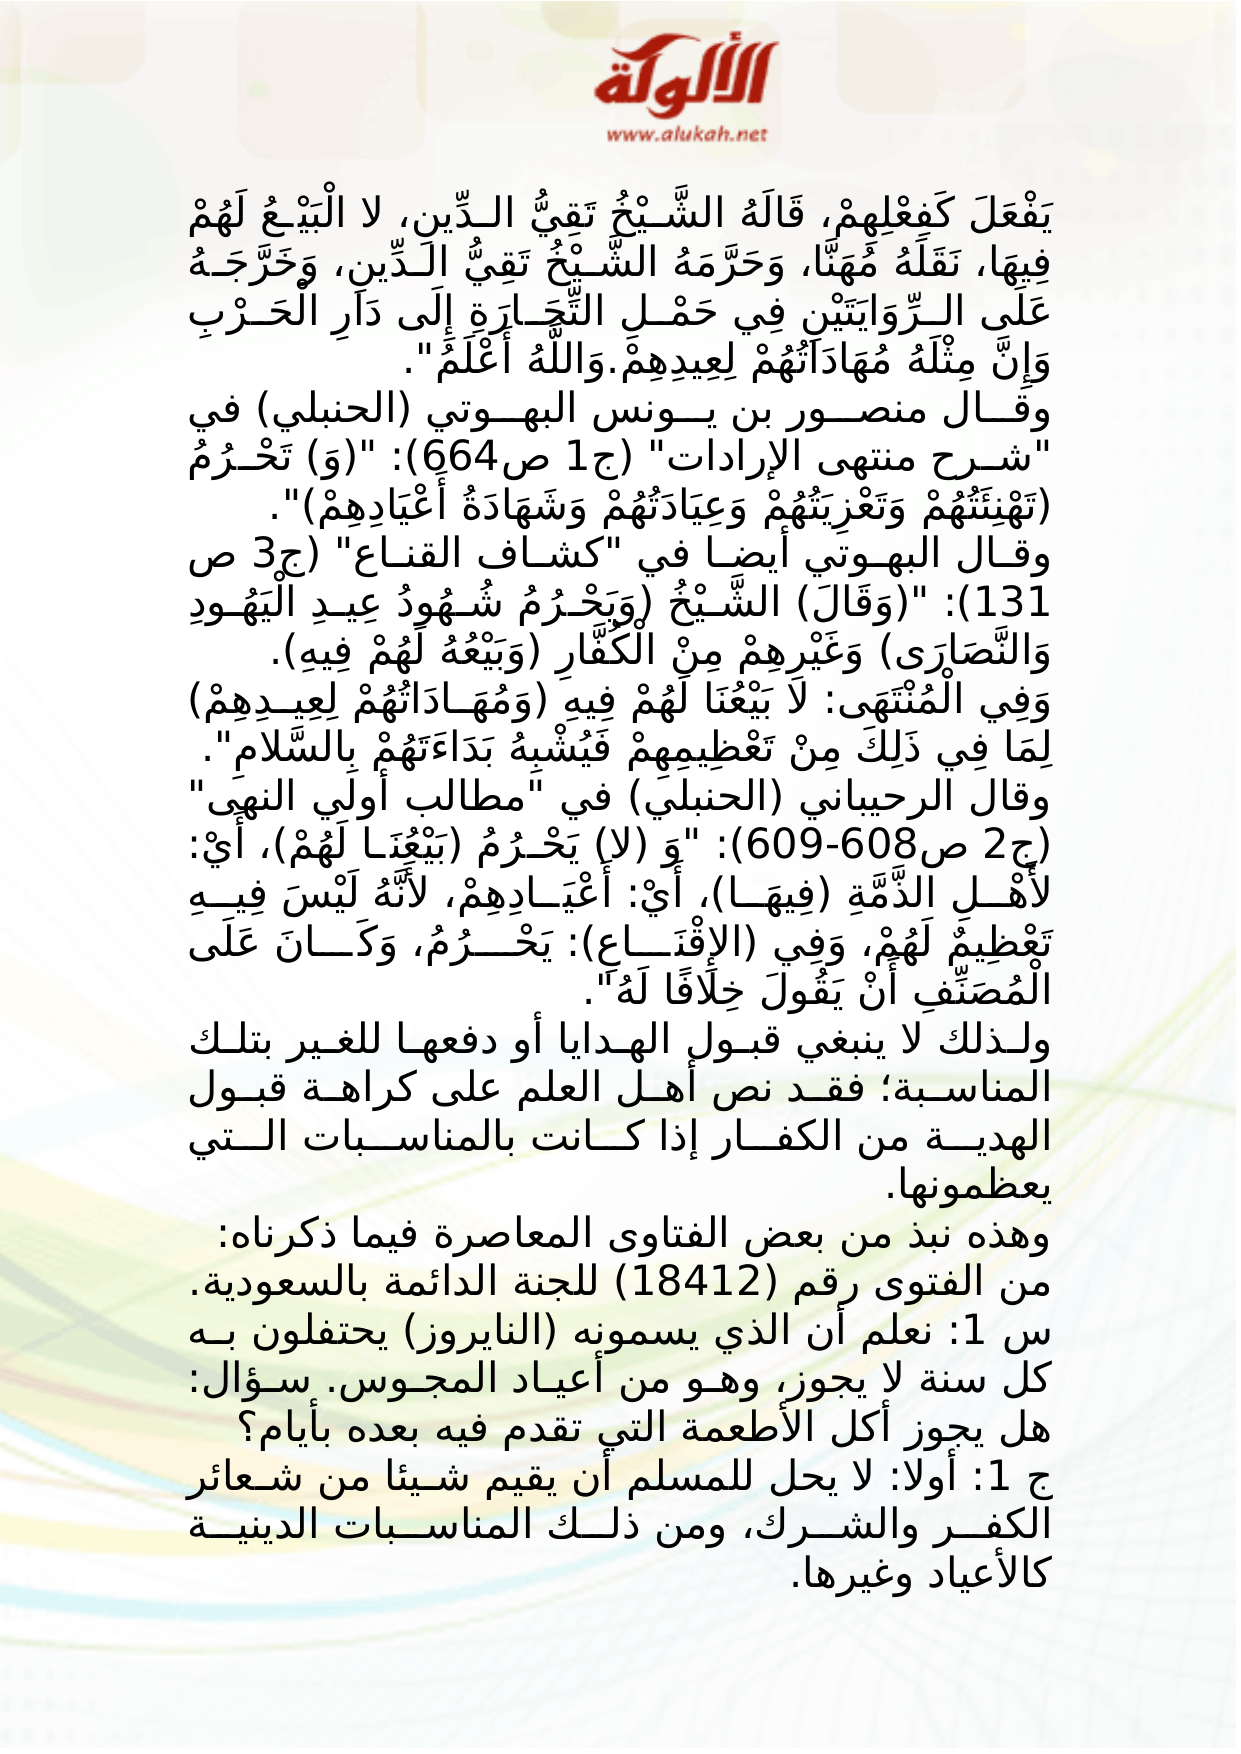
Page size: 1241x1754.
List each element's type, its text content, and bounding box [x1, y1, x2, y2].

text س 1: نعلم أن الذي يسمونه (النايروز) يحتفلون به كل سنة لا يجوز، وهو من أعياد المجوس. سؤال: هل يجوز أكل الأطعمة التي تقدم فيه بعده بأيام؟ [187, 1306, 1053, 1451]
text وَفِي الْمُنْتَهَى: لا بَيْعُنَا لَهُمْ فِيهِ (وَمُهَادَاتُهُمْ لِعِيدِهِمْ) لِمَا فِي ذَلِكَ مِنْ تَعْظِيمِهِمْ فَيُشْبِهُ بَدَاءَتَهُمْ بِالسَّلامِ". [187, 675, 1053, 772]
text وقال منصور بن يونس البهوتي (الحنبلي) في "شرح منتهى الإرادات" (ج1 ص664): "(وَ) تَحْرُمُ (تَهْنِئَتُهُمْ وَتَعْزِيَتُهُمْ وَعِيَادَتُهُمْ وَشَهَادَةُ أَعْيَادِهِمْ)". [187, 383, 1053, 529]
text وقال الرحيباني (الحنبلي) في "مطالب أولي النهى" (ج2 ص608-609): "وَ (لا) يَحْرُمُ (بَيْعُنَا لَهُمْ)، أَيْ: لأَهْلِ الذَّمَّةِ (فِيهَا)، أَيْ: أَعْيَادِهِمْ، لأَنَّهُ لَيْسَ فِيهِ تَعْظِيمٌ لَهُمْ، وَفِي (الإِقْنَاعِ): يَحْرُمُ، وَكَانَ عَلَى الْمُصَنِّفِ أَنْ يَقُولَ خِلافًا لَهُ". [187, 772, 1053, 1014]
picture [0, 1, 1237, 1748]
text ولذلك لا ينبغي قبول الهدايا أو دفعها للغير بتلك المناسبة؛ فقد نص أهل العلم على كراهة قبول الهدية من الكفار إذا كانت بالمناسبات التي يعظمونها. [187, 1014, 1053, 1209]
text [187, 189, 1053, 383]
text وقال البهوتي أيضا في "كشاف القناع" (ج3 ص131): "(وَقَالَ) الشَّيْخُ (وَيَحْرُمُ شُهُودُ عِيدِ الْيَهُودِ وَالنَّصَارَى) وَغَيْرِهِمْ مِنْ الْكُفَّارِ (وَبَيْعُهُ لَهُمْ فِيهِ). [187, 529, 1053, 675]
text من الفتوى رقم (18412) للجنة الدائمة بالسعودية. [187, 1257, 1053, 1306]
text ج 1: أولا: لا يحل للمسلم أن يقيم شيئا من شعائر الكفر والشرك، ومن ذلك المناسبات الدينية كالأعياد وغيرها. [187, 1451, 1053, 1597]
text وهذه نبذ من بعض الفتاوى المعاصرة فيما ذكرناه: [187, 1209, 1053, 1257]
